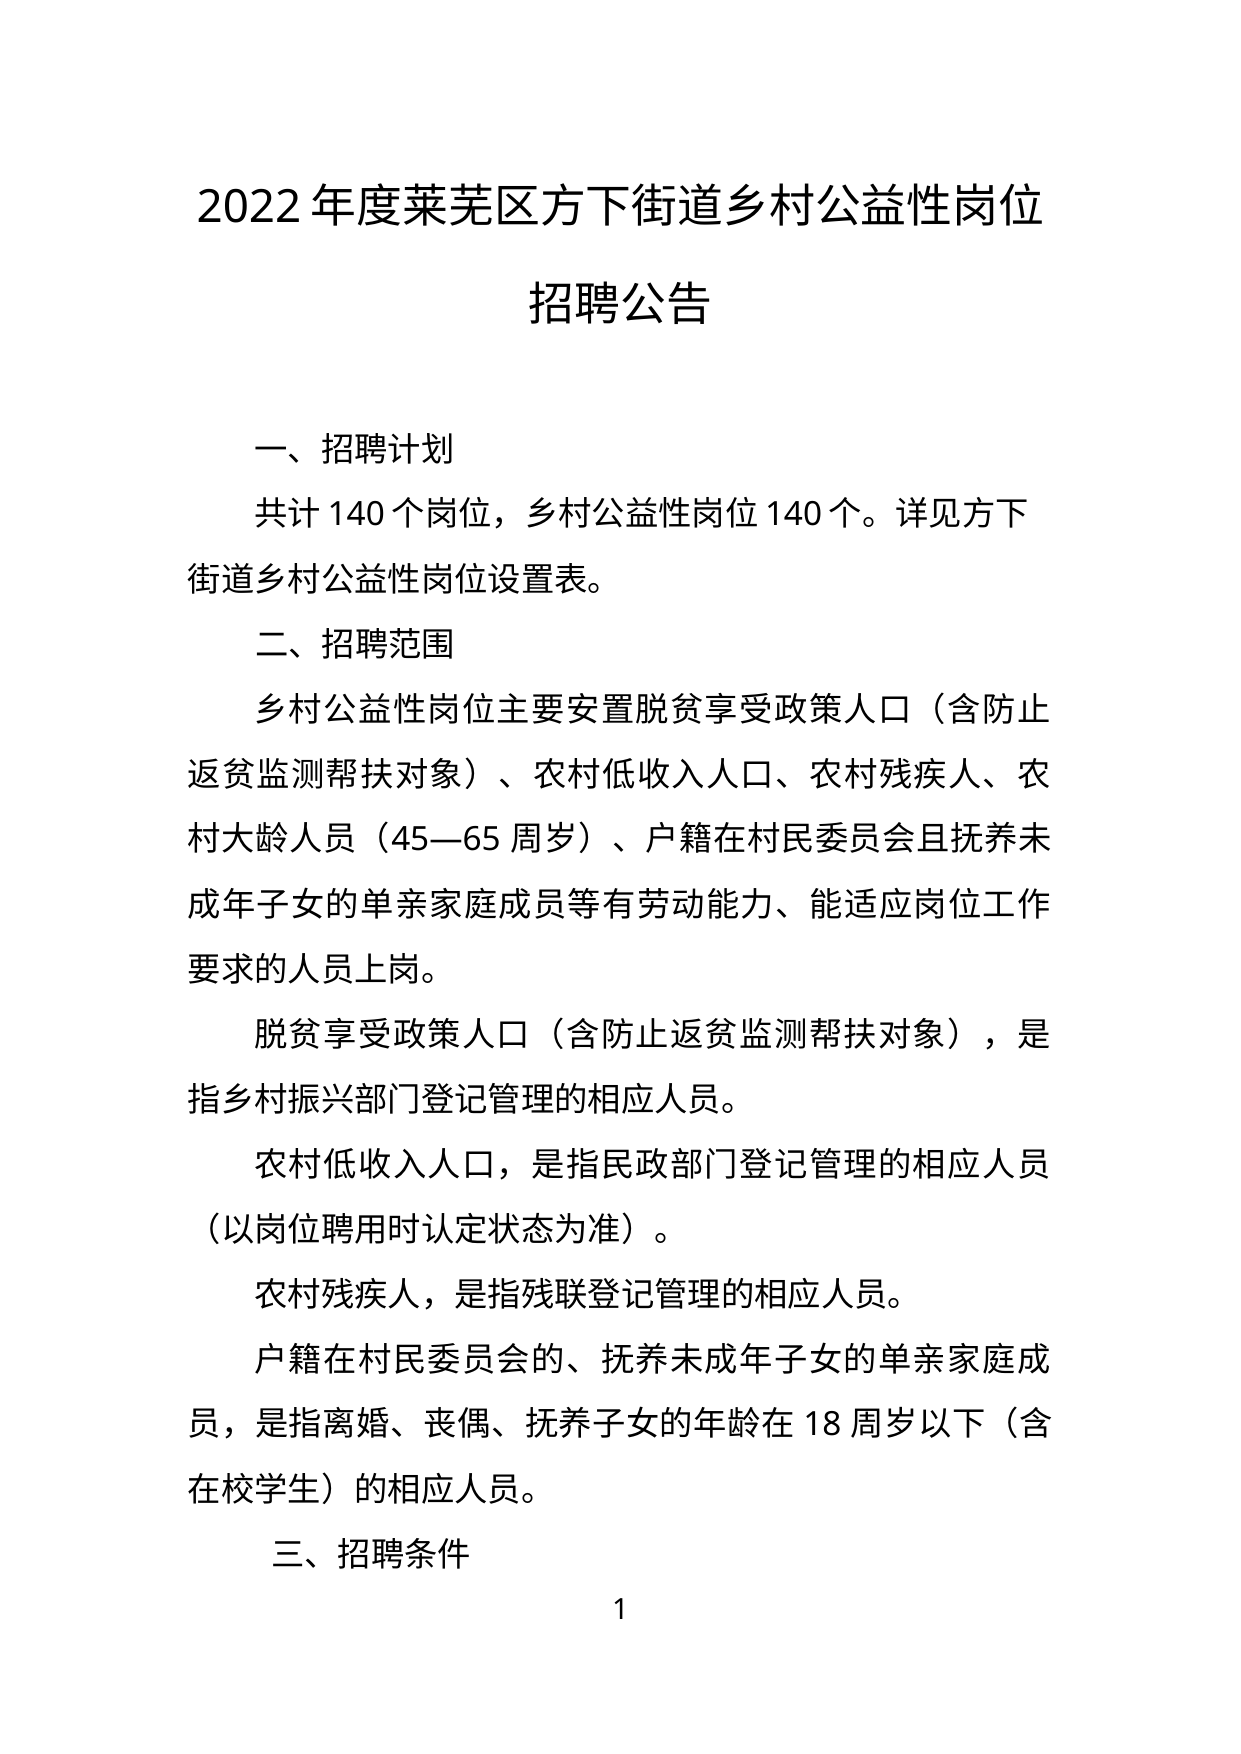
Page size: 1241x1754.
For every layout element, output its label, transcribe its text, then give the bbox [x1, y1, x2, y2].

text 乡村公益性岗位主要安置脱贫享受政策人口（含防止返贫监测帮扶对象）、农村低收入人口、农村残疾人、农村大龄人员（45—65 周岁）、户籍在村民委员会且抚养未成年子女的单亲家庭成员等有劳动能力、能适应岗位工作要求的人员上岗。 [187, 674, 1053, 999]
text 户籍在村民委员会的、抚养未成年子女的单亲家庭成员，是指离婚、丧偶、抚养子女的年龄在 18 周岁以下（含在校学生）的相应人员。 [187, 1324, 1053, 1519]
text 三、招聘条件 [187, 1519, 1053, 1584]
text 农村低收入人口，是指民政部门登记管理的相应人员（以岗位聘用时认定状态为准）。 [187, 1129, 1053, 1259]
text 农村残疾人，是指残联登记管理的相应人员。 [187, 1259, 1053, 1324]
text 2022年度莱芜区方下街道乡村公益性岗位 [187, 154, 1053, 251]
text 二、招聘范围 [187, 609, 1053, 674]
text 一、招聘计划 [187, 414, 1053, 479]
text 脱贫享受政策人口（含防止返贫监测帮扶对象），是指乡村振兴部门登记管理的相应人员。 [187, 999, 1053, 1129]
text 招聘公告 [187, 251, 1053, 349]
text 共计140个岗位，乡村公益性岗位140个。详见方下街道乡村公益性岗位设置表。 [187, 479, 1053, 609]
